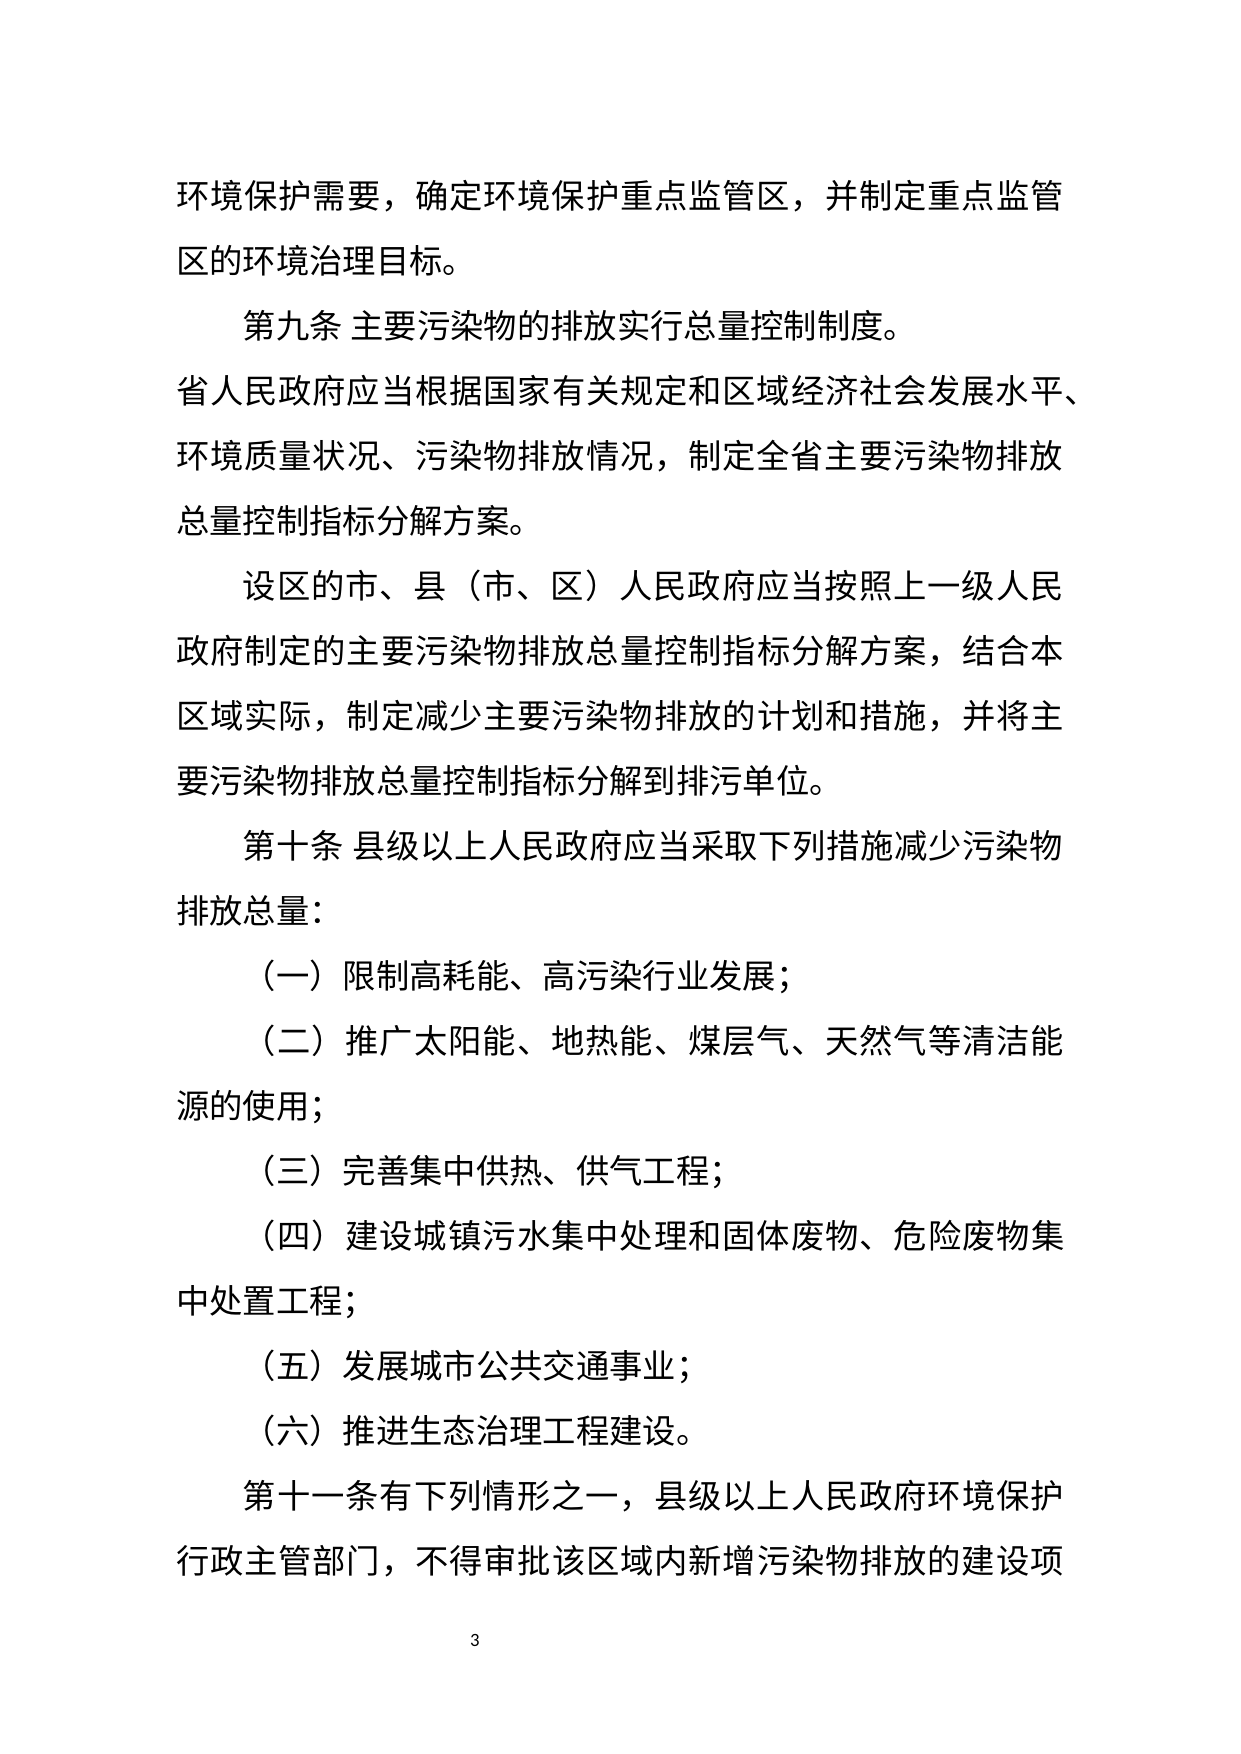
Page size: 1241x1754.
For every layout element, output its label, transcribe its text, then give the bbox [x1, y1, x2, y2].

text 第九条 主要污染物的排放实行总量控制制度。 [176, 292, 1064, 357]
text 设区的市、县（市、区）人民政府应当按照上一级人民政府制定的主要污染物排放总量控制指标分解方案，结合本区域实际，制定减少主要污染物排放的计划和措施，并将主要污染物排放总量控制指标分解到排污单位。 [176, 552, 1064, 812]
text （一）限制高耗能、高污染行业发展； [176, 942, 1064, 1007]
text （五）发展城市公共交通事业； [176, 1332, 1064, 1397]
text 第十条 县级以上人民政府应当采取下列措施减少污染物排放总量： [176, 812, 1064, 942]
text （三）完善集中供热、供气工程； [176, 1137, 1064, 1202]
text （二）推广太阳能、地热能、煤层气、天然气等清洁能源的使用； [176, 1007, 1064, 1137]
text （四）建设城镇污水集中处理和固体废物、危险废物集中处置工程； [176, 1202, 1064, 1332]
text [176, 162, 1064, 292]
text 省人民政府应当根据国家有关规定和区域经济社会发展水平、环境质量状况、污染物排放情况，制定全省主要污染物排放总量控制指标分解方案。 [176, 357, 1064, 552]
text （六）推进生态治理工程建设。 [176, 1397, 1064, 1462]
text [176, 1462, 1064, 1592]
